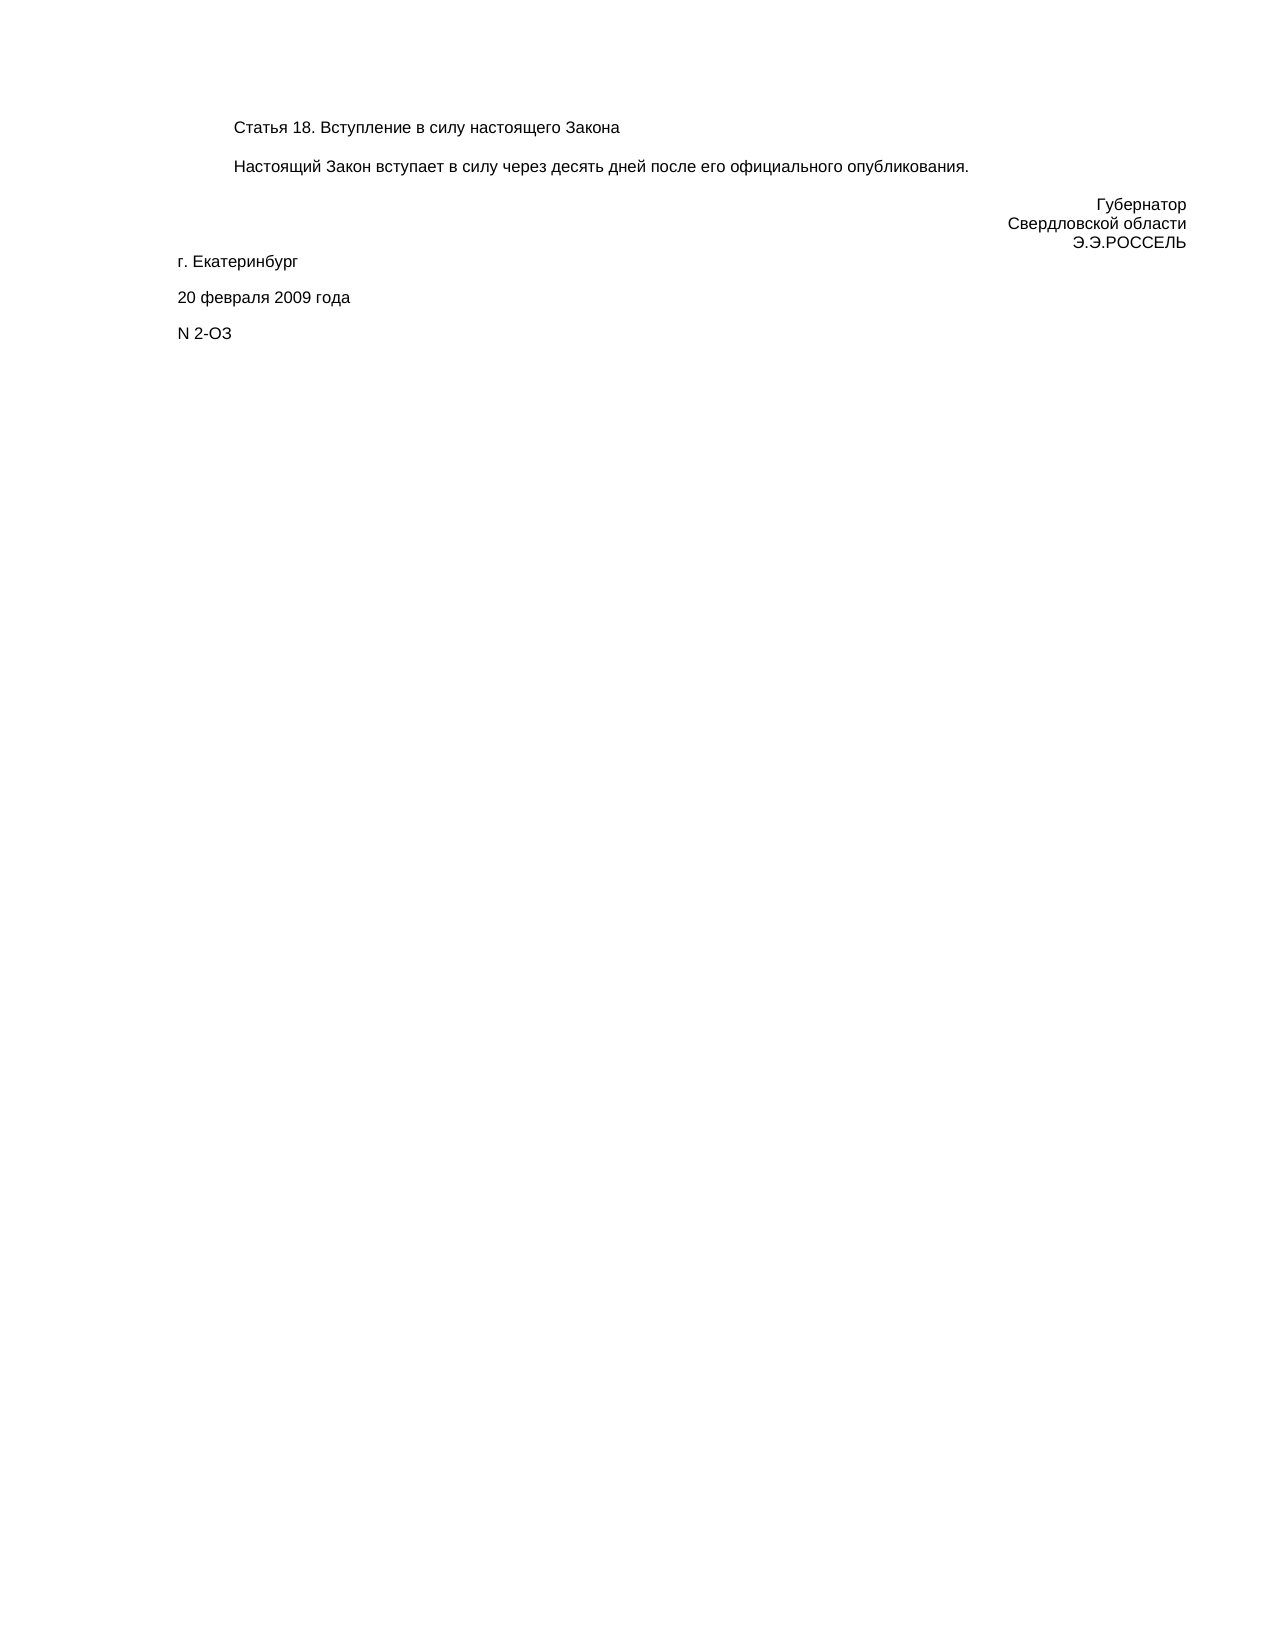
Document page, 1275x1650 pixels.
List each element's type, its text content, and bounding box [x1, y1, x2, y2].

text Свердловской области [177, 214, 1186, 233]
text Э.Э.РОССЕЛЬ [177, 233, 1186, 252]
text г. Екатеринбург [177, 252, 1186, 271]
text N 2-ОЗ [177, 324, 1186, 343]
text Губернатор [177, 195, 1186, 214]
text Статья 18. Вступление в силу настоящего Закона [177, 118, 1186, 137]
text 20 февраля 2009 года [177, 288, 1186, 307]
text Настоящий Закон вступает в силу через десять дней после его официального опубликования. [177, 156, 1186, 176]
